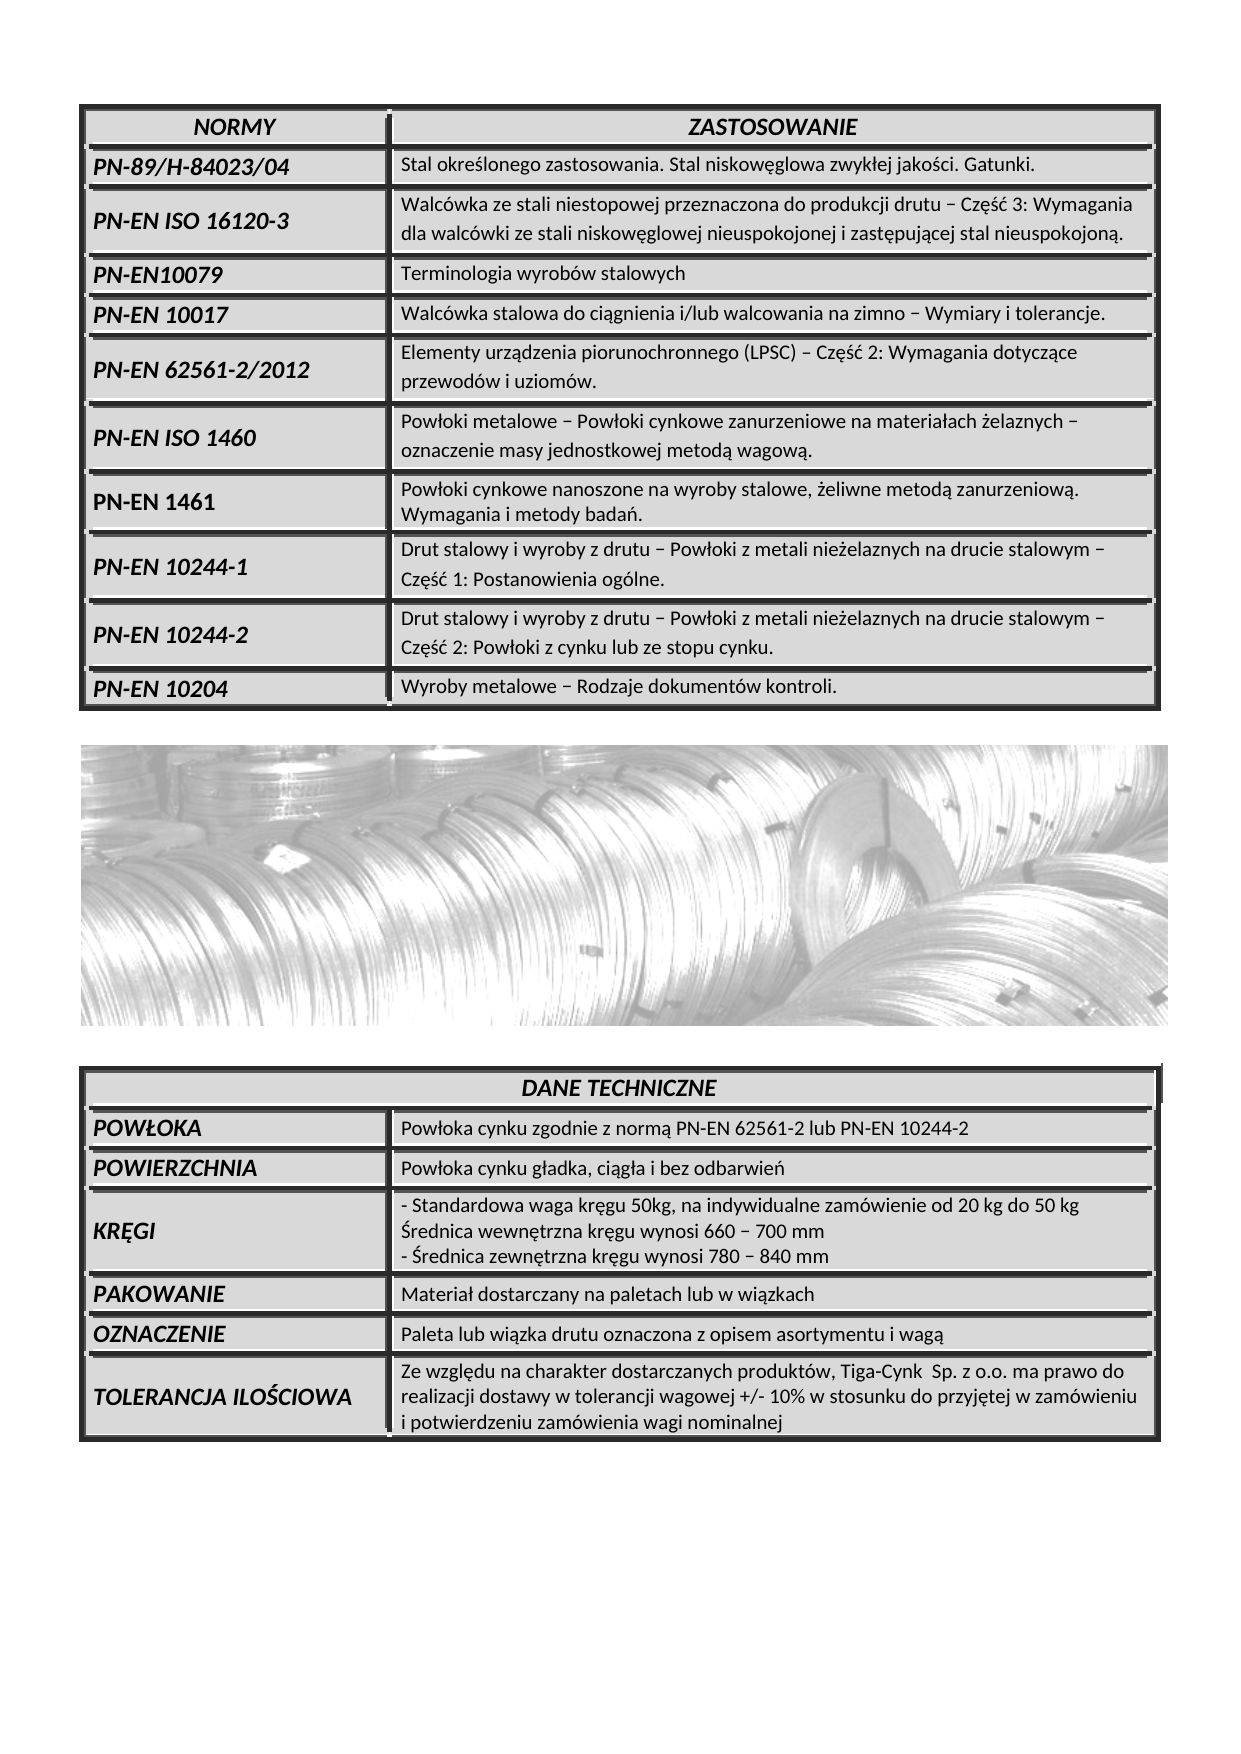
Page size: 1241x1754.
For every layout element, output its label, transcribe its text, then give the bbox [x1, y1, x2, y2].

table_cell PN-89/H-84023/04 [84, 142, 385, 182]
table_header ZASTOSOWANIE [390, 109, 1154, 142]
table_cell PN-EN 10204 [84, 664, 389, 704]
table_header NORMY [86, 109, 389, 142]
table_cell PAKOWANIE [84, 1269, 385, 1309]
table_header DANE TECHNICZNE [86, 1073, 1154, 1103]
table_cell Powłoki metalowe − Powłoki cynkowe zanurzeniowe na materiałach żelaznych − oznaczenie masy jednostkowej metodą wagową. [394, 399, 1156, 467]
table_cell KRĘGI [84, 1183, 385, 1269]
table_cell Wyroby metalowe − Rodzaje dokumentów kontroli. [390, 664, 1156, 704]
table_cell PN-EN ISO 16120-3 [84, 182, 385, 250]
table_cell Powłoka cynku zgodnie z normą PN-EN 62561-2 lub PN-EN 10244-2 [394, 1103, 1156, 1143]
table_cell Stal określonego zastosowania. Stal niskowęglowa zwykłej jakości. Gatunki. [394, 142, 1156, 182]
table_cell OZNACZENIE [84, 1309, 385, 1349]
table_cell Powłoka cynku gładka, ciągła i bez odbarwień [394, 1143, 1156, 1183]
table_cell POWIERZCHNIA [84, 1143, 385, 1183]
table_cell Ze względu na charakter dostarczanych produktów, Tiga-Cynk Sp. z o.o. ma prawo do realizacji dostawy w tolerancji wagowej +/- 10% w stosunku do przyjętej w zamówieniu i potwierdzeniu zamówienia wagi nominalnej [390, 1349, 1156, 1434]
table_cell - Standardowa waga kręgu 50kg, na indywidualne zamówienie od 20 kg do 50 kg Średnica wewnętrzna kręgu wynosi 660 − 700 mm - Średnica zewnętrzna kręgu wynosi 780 − 840 mm [394, 1183, 1156, 1269]
table_cell Drut stalowy i wyroby z drutu − Powłoki z metali nieżelaznych na drucie stalowym − Część 1: Postanowienia ogólne. [394, 527, 1156, 595]
table_cell Terminologia wyrobów stalowych [394, 250, 1156, 290]
picture [81, 745, 1168, 1026]
table_cell Walcówka stalowa do ciągnienia i/lub walcowania na zimno − Wymiary i tolerancje. [394, 290, 1156, 330]
table_cell Elementy urządzenia piorunochronnego (LPSC) – Część 2: Wymagania dotyczące przewodów i uziomów. [394, 330, 1156, 398]
table_cell Powłoki cynkowe nanoszone na wyroby stalowe, żeliwne metodą zanurzeniową. Wymagania i metody badań. [394, 467, 1156, 527]
table_cell PN-EN 1461 [84, 467, 385, 527]
table_cell TOLERANCJA ILOŚCIOWA [84, 1349, 389, 1434]
table_cell Drut stalowy i wyroby z drutu − Powłoki z metali nieżelaznych na drucie stalowym − Część 2: Powłoki z cynku lub ze stopu cynku. [394, 595, 1156, 664]
table_cell Materiał dostarczany na paletach lub w wiązkach [394, 1269, 1156, 1309]
table_cell Walcówka ze stali niestopowej przeznaczona do produkcji drutu − Część 3: Wymagania dla walcówki ze stali niskowęglowej nieuspokojonej i zastępującej stal nieuspokojoną. [394, 182, 1156, 250]
table_cell PN-EN 10244-1 [84, 527, 385, 595]
table_cell PN-EN ISO 1460 [84, 399, 385, 467]
table_cell PN-EN 62561-2/2012 [84, 330, 385, 398]
table_cell PN-EN 10244-2 [84, 595, 385, 664]
table_cell PN-EN10079 [84, 250, 385, 290]
table_cell PN-EN 10017 [84, 290, 385, 330]
table_cell Paleta lub wiązka drutu oznaczona z opisem asortymentu i wagą [394, 1309, 1156, 1349]
table_cell POWŁOKA [84, 1103, 385, 1143]
